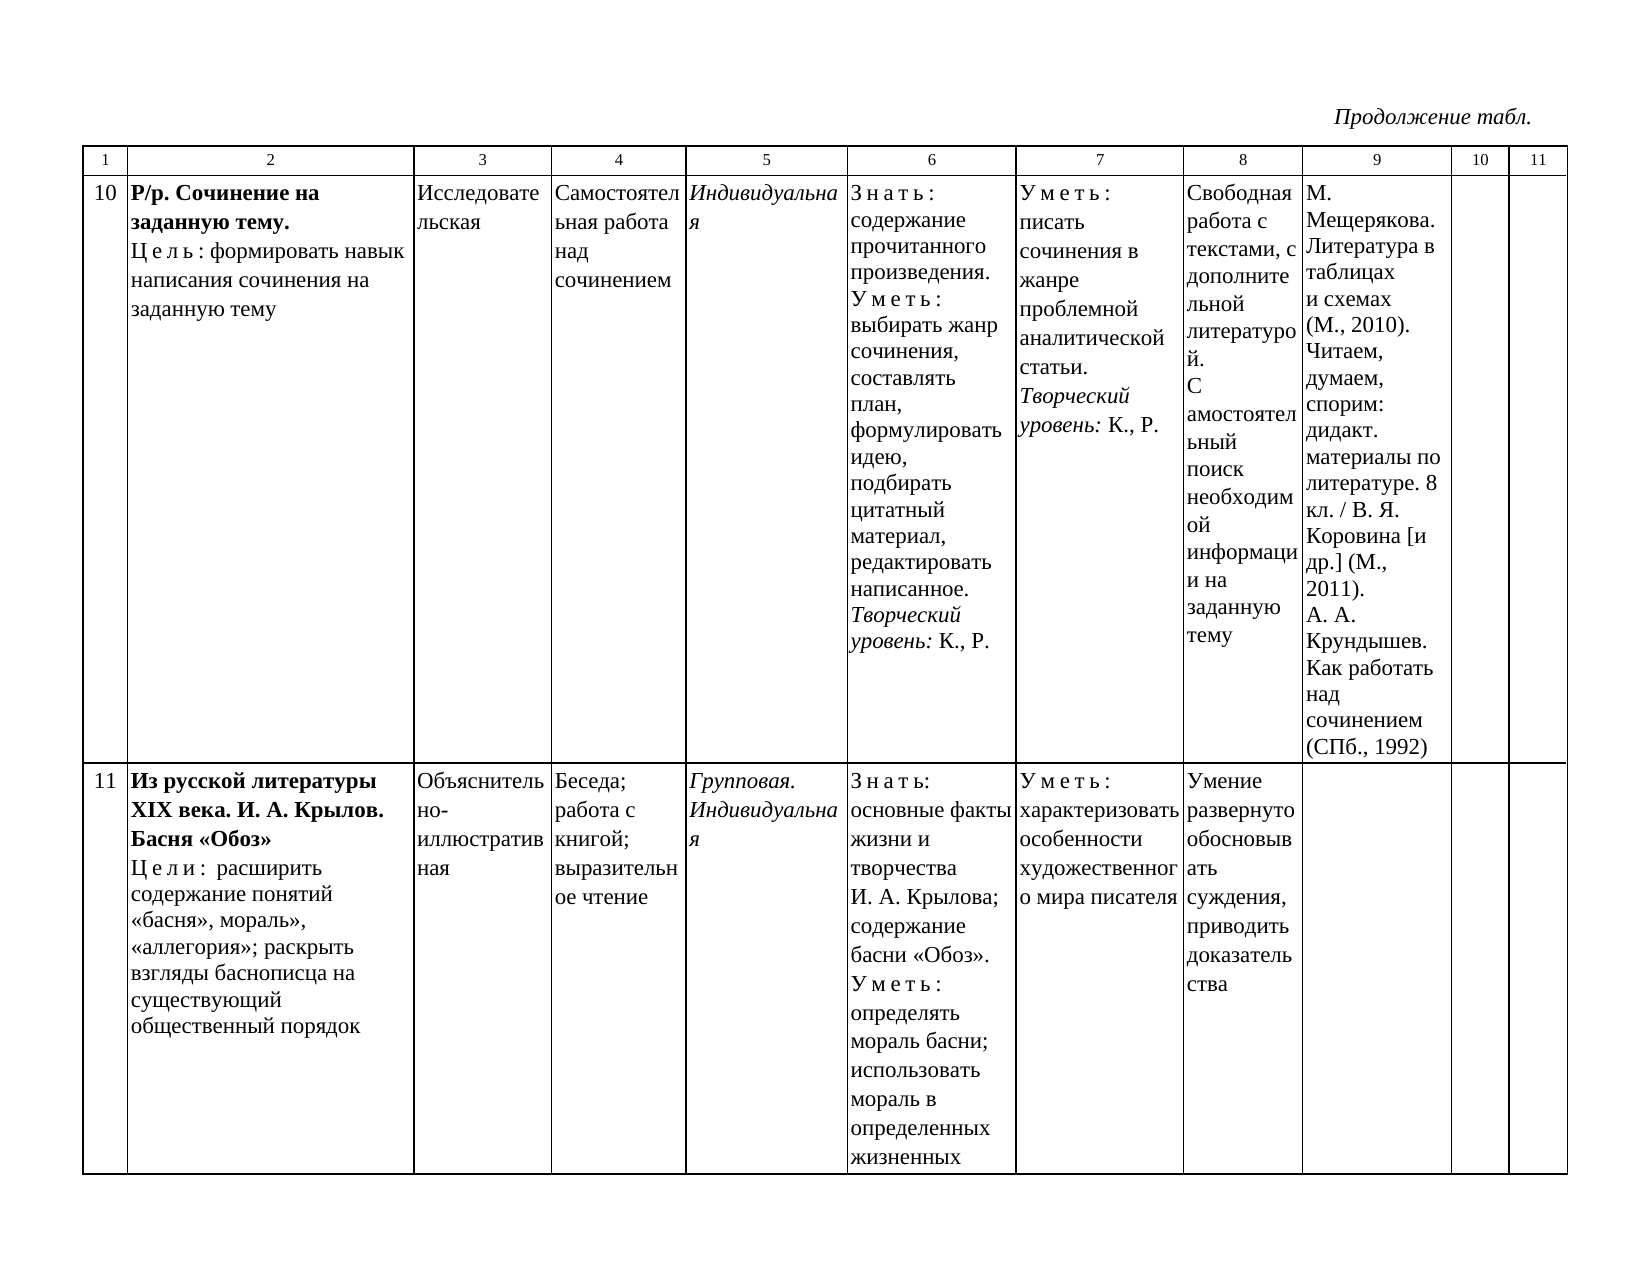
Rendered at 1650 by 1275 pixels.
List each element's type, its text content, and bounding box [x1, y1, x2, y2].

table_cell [1184, 764, 1302, 1173]
table_cell [1510, 175, 1567, 762]
table_header 3 [415, 147, 551, 175]
table_cell 11 [84, 764, 127, 1173]
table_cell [848, 764, 1015, 1173]
table_cell [1303, 764, 1451, 1173]
table_cell Исследовательская [415, 176, 551, 762]
table_header 9 [1303, 147, 1451, 175]
table_header 10 [1452, 147, 1508, 175]
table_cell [552, 764, 685, 1173]
table_cell Р/р. Сочинение на заданную тему. Цель: формировать навык написания сочинения на заданную тему [128, 176, 413, 762]
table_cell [128, 764, 413, 1173]
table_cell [415, 764, 551, 1173]
text Продолжение табл. [118, 103, 1532, 130]
table_header 2 [128, 147, 413, 175]
table_header 7 [1017, 147, 1183, 175]
table_header 1 [84, 147, 127, 175]
table_header 6 [848, 147, 1015, 175]
table_cell М. Мещерякова. Литература в таблицах и схемах (М., 2010). Читаем, думаем, спорим: дидакт. материалы по литературе. 8 кл. / В. Я. Коровина [и др.] (М., 2011). А. А. Крундышев. Как работать над сочинением (СПб., 1992) [1303, 176, 1451, 762]
table_cell Знать: содержание прочитанного произведения. Уметь: выбирать жанр сочинения, составлять план, формулировать идею, подбирать цитатный материал, редактировать написанное. Творческий уровень: К., Р. [848, 176, 1015, 762]
table_cell Самостоятельная работа над сочинением [552, 176, 685, 762]
table_header 5 [687, 147, 847, 175]
table_header 4 [552, 147, 685, 175]
table_cell Уметь: писать сочинения в жанре проблемной аналитической статьи. Творческий уровень: К., Р. [1017, 176, 1183, 762]
table_cell [1452, 764, 1508, 1173]
table_cell 10 [84, 176, 127, 762]
table_cell [1452, 176, 1508, 762]
table_header 8 [1184, 147, 1302, 175]
table_cell [1510, 762, 1567, 1173]
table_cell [687, 764, 847, 1173]
table_header 11 [1510, 147, 1567, 175]
table_cell Свободная работа с текстами, с дополнительной литературой. самостоятельный поиск необходимой информации на заданную тему [1184, 176, 1302, 762]
table_cell Индивидуальная [687, 176, 847, 762]
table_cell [1017, 764, 1183, 1173]
